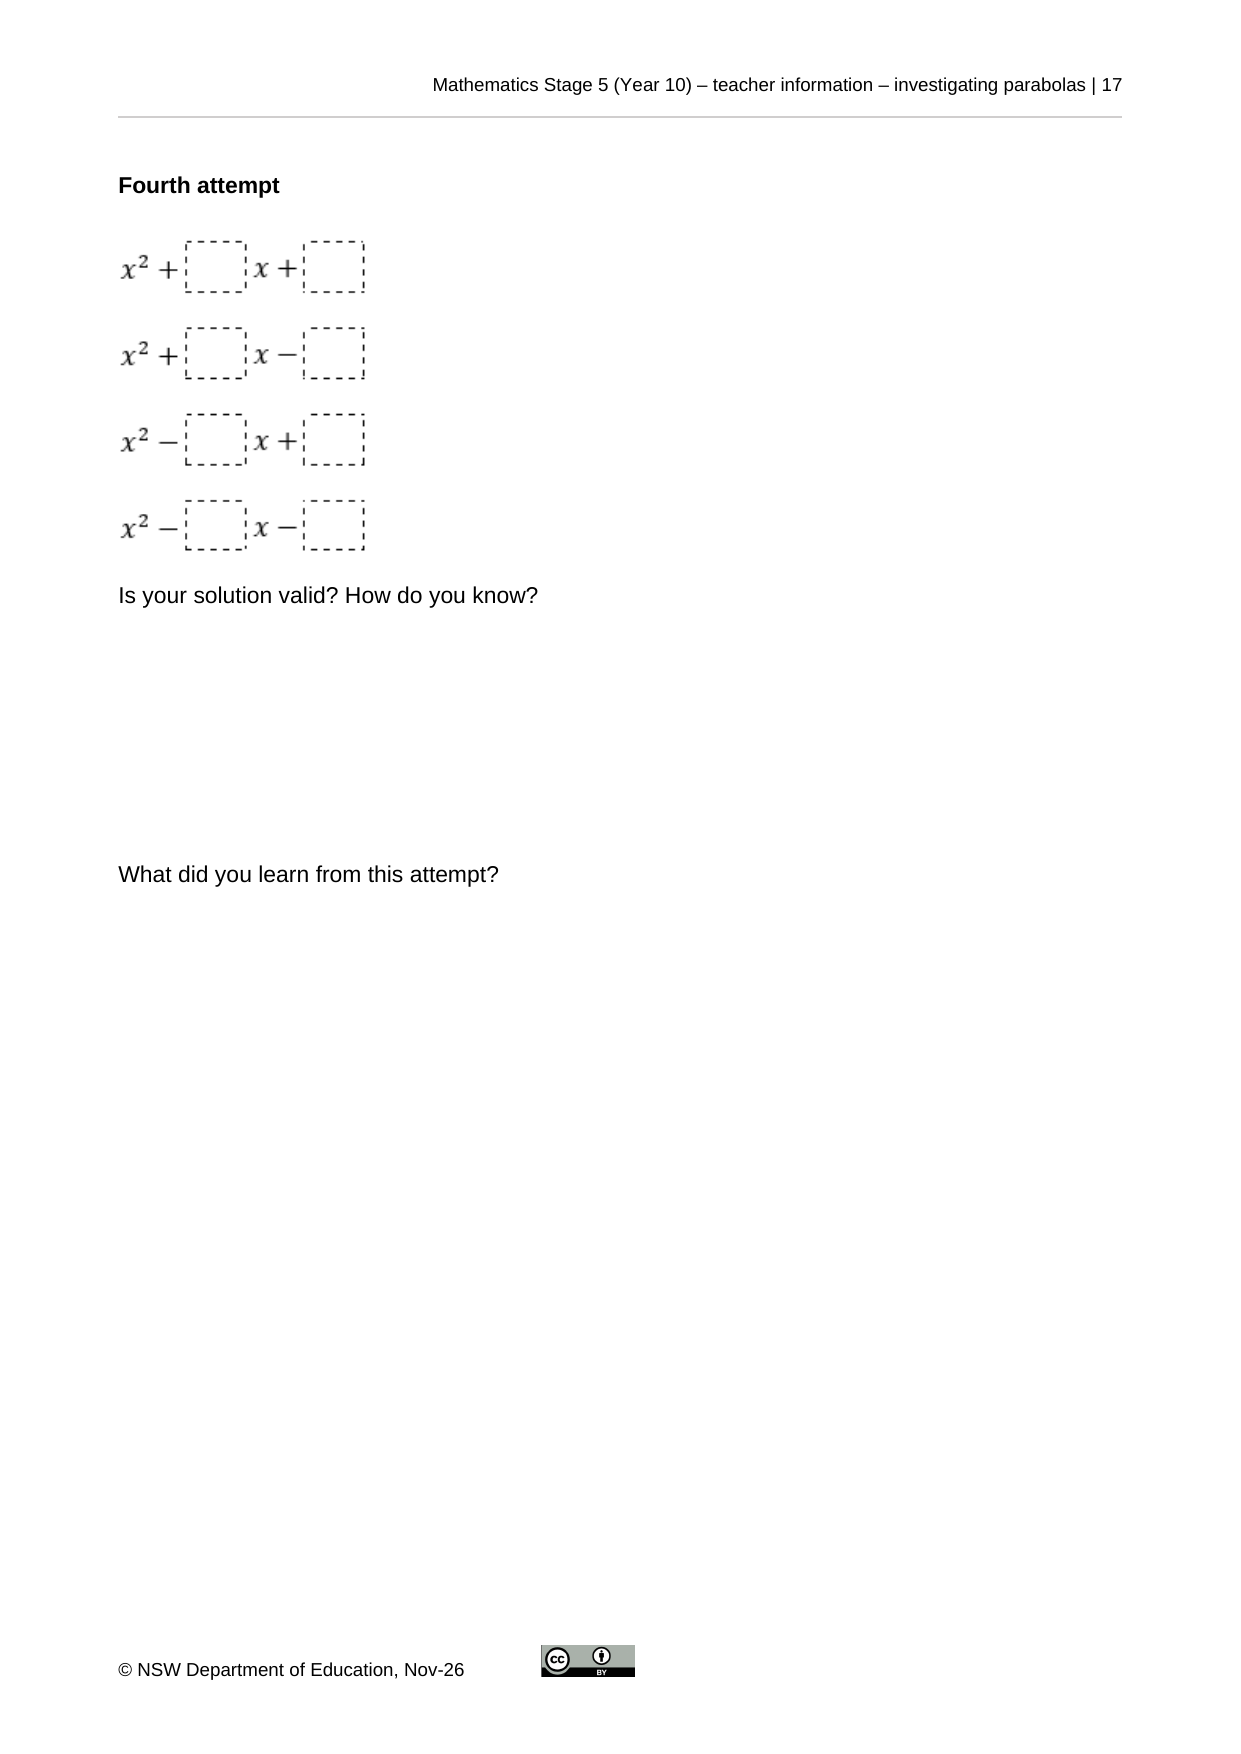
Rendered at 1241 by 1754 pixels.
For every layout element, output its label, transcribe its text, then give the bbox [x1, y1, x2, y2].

text Fourth attempt [118, 172, 1122, 198]
text What did you learn from this attempt? [118, 861, 1122, 887]
picture [118, 236, 371, 557]
text Is your solution valid? How do you know? [118, 582, 1122, 609]
picture [541, 1645, 635, 1677]
